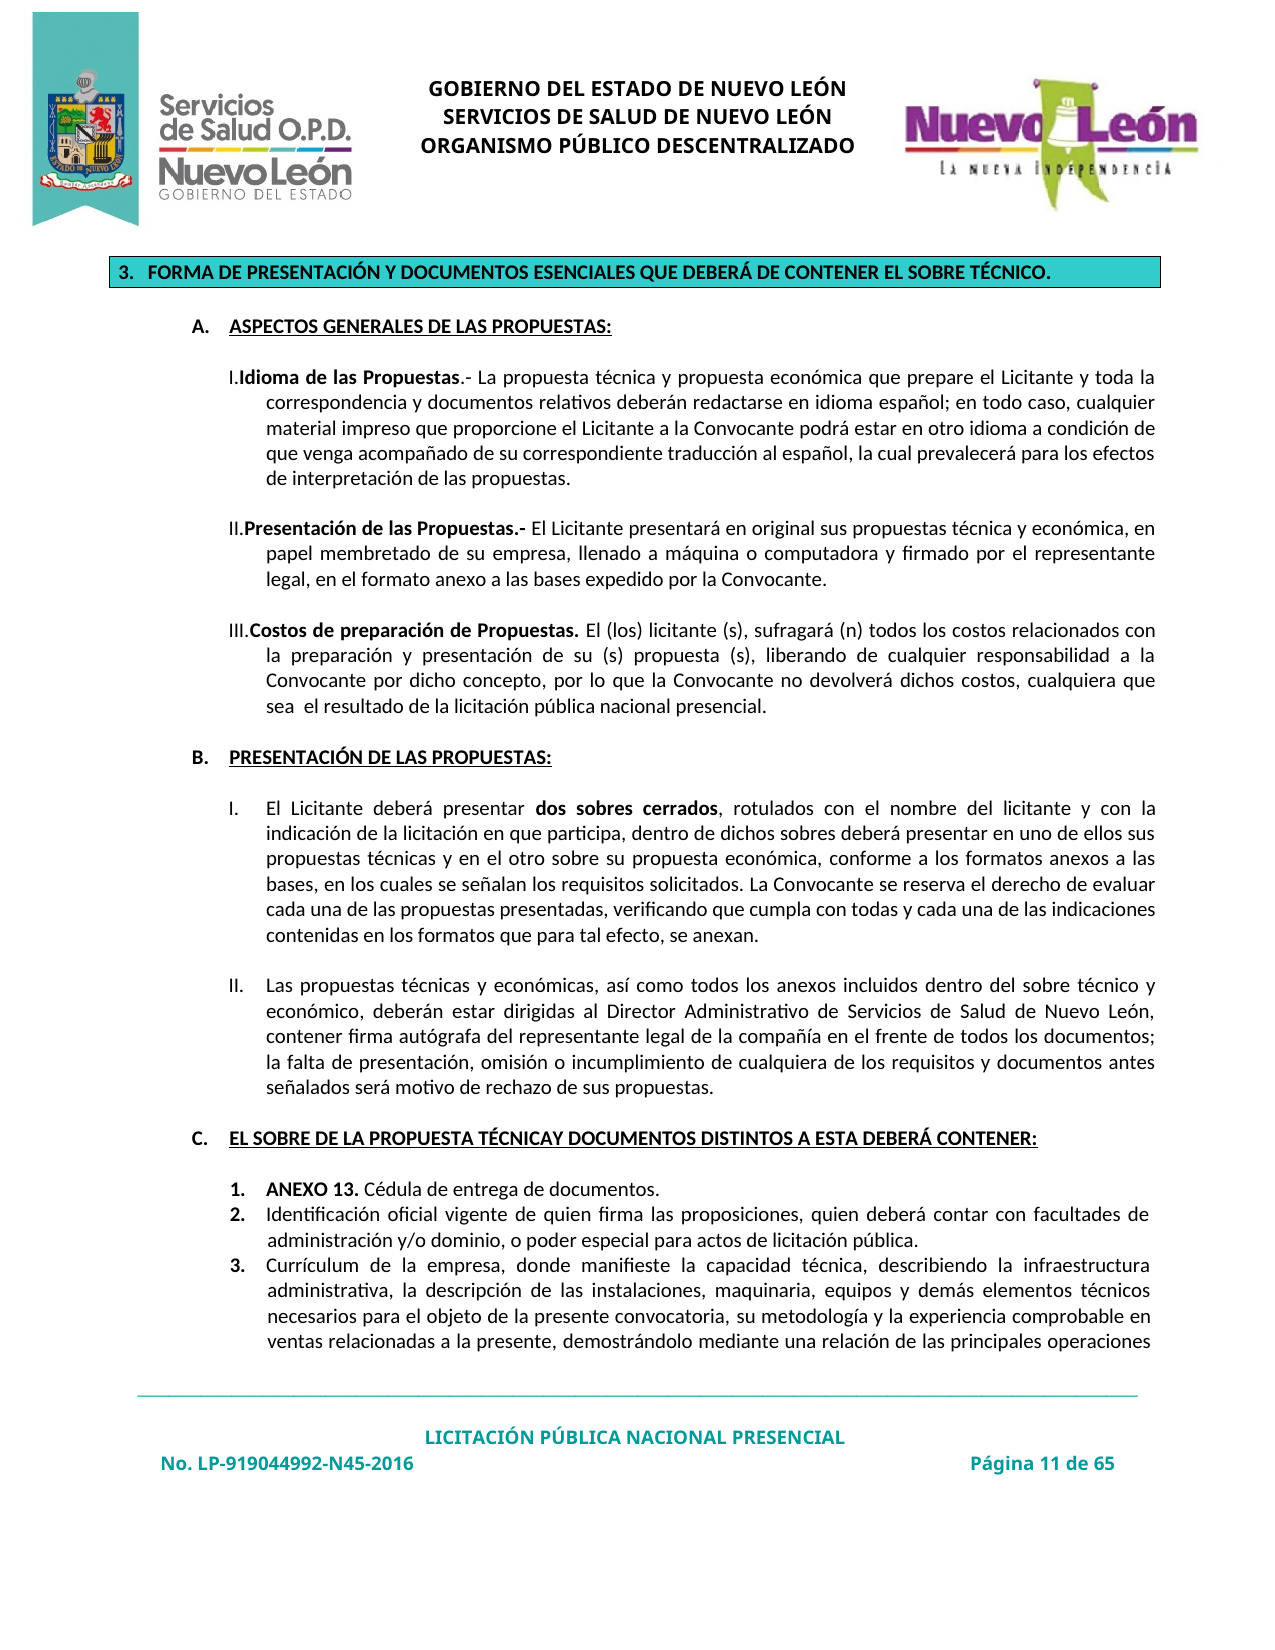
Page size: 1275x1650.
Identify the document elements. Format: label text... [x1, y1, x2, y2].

list Identificación oficial vigente de quien firma las proposiciones, quien deberá contar con facultades de administración y/o dominio, o poder especial para actos de licitación pública. [229, 1201, 1152, 1252]
picture [3, 12, 1229, 238]
list El Licitante deberá presentar dos sobres cerrados, rotulados con el nombre del licitante y con la indicación de la licitación en que participa, dentro de dichos sobres deberá presentar en uno de ellos sus propuestas técnicas y en el otro sobre su propuesta económica, conforme a los formatos anexos a las bases, en los cuales se señalan los requisitos solicitados. La Convocante se reserva el derecho de evaluar cada una de las propuestas presentadas, verificando que cumpla con todas y cada una de las indicaciones contenidas en los formatos que para tal efecto, se anexan. [228, 795, 1157, 947]
list Las propuestas técnicas y económicas, así como todos los anexos incluidos dentro del sobre técnico y económico, deberán estar dirigidas al Director Administrativo de Servicios de Salud de Nuevo León, contener firma autógrafa del representante legal de la compañía en el frente de todos los documentos; la falta de presentación, omisión o incumplimiento de cualquiera de los requisitos y documentos antes señalados será motivo de rechazo de sus propuestas. [228, 973, 1157, 1100]
list ASPECTOS GENERALES DE LAS PROPUESTAS: [192, 313, 1152, 338]
list PRESENTACIÓN DE LAS PROPUESTAS: [192, 744, 1157, 769]
text 3. FORMA DE PRESENTACIÓN Y DOCUMENTOS ESENCIALES QUE DEBERÁ DE CONTENER EL SOBRE TÉCNICO. [110, 257, 1160, 287]
list EL SOBRE DE LA PROPUESTA TÉCNICAY DOCUMENTOS DISTINTOS A ESTA DEBERÁ CONTENER: [192, 1125, 1152, 1151]
subtitle Idioma de las Propuestas.- La propuesta técnica y propuesta económica que prepare el Licitante y toda la correspondencia y documentos relativos deberán redactarse en idioma español; en todo caso, cualquier material impreso que proporcione el Licitante a la Convocante podrá estar en otro idioma a condición de que venga acompañado de su correspondiente traducción al español, la cual prevalecerá para los efectos de interpretación de las propuestas. [228, 364, 1157, 491]
list ANEXO 13. Cédula de entrega de documentos. [229, 1176, 1152, 1201]
list Costos de preparación de Propuestas. El (los) licitante (s), sufragará (n) todos los costos relacionados con la preparación y presentación de su (s) propuesta (s), liberando de cualquier responsabilidad a la Convocante por dicho concepto, por lo que la Convocante no devolverá dichos costos, cualquiera que sea el resultado de la licitación pública nacional presencial. [228, 617, 1157, 718]
list Presentación de las Propuestas.- El Licitante presentará en original sus propuestas técnica y económica, en papel membretado de su empresa, llenado a máquina o computadora y firmado por el representante legal, en el formato anexo a las bases expedido por la Convocante. [228, 515, 1157, 591]
